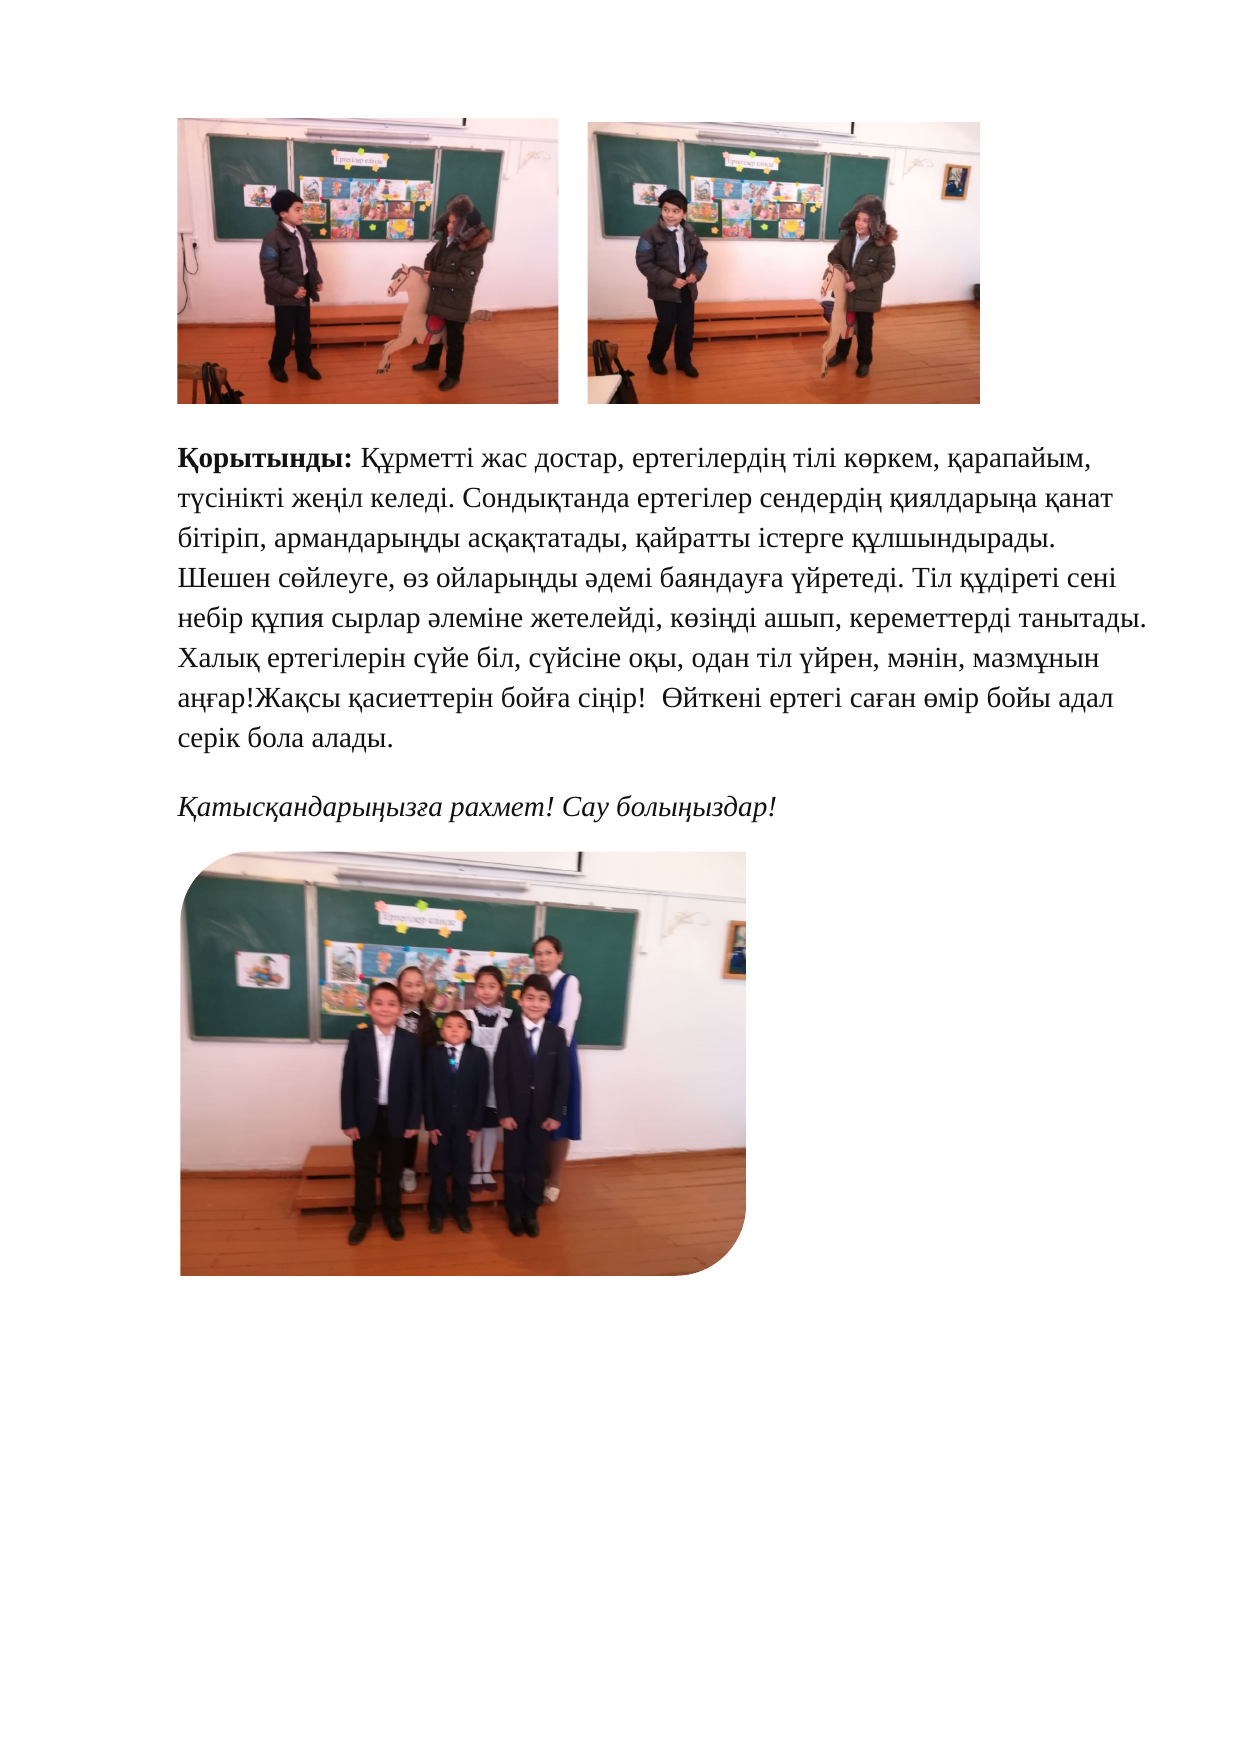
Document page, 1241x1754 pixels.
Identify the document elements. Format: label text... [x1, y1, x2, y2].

picture [180, 851, 746, 1276]
text Қорытынды: Құрметті жас достар, ертегілердің тілі көркем, қарапайым, түсінікті жеңіл келеді. Сондықтанда ертегілер сендердің қиялдарыңа қанат бітіріп, армандарыңды асқақтатады, қайратты істерге құлшындырады. Шешен сөйлеуге, өз ойларыңды әдемі баяндауға үйретеді. Тіл құдіреті сені небір құпия сырлар әлеміне жетелейді, көзіңді ашып, кереметтерді танытады. Халық ертегілерін сүйе біл, сүйсіне оқы, одан тіл үйрен, мәнін, мазмұнын аңғар!Жақсы қасиеттерін бойға сіңір! Өйткені ертегі саған өмір бойы адал серік бола алады. [177, 433, 1152, 753]
picture [177, 118, 559, 404]
picture [587, 122, 980, 404]
text Қатысқандарыңызға рахмет! Сау болыңыздар! [177, 782, 1152, 822]
